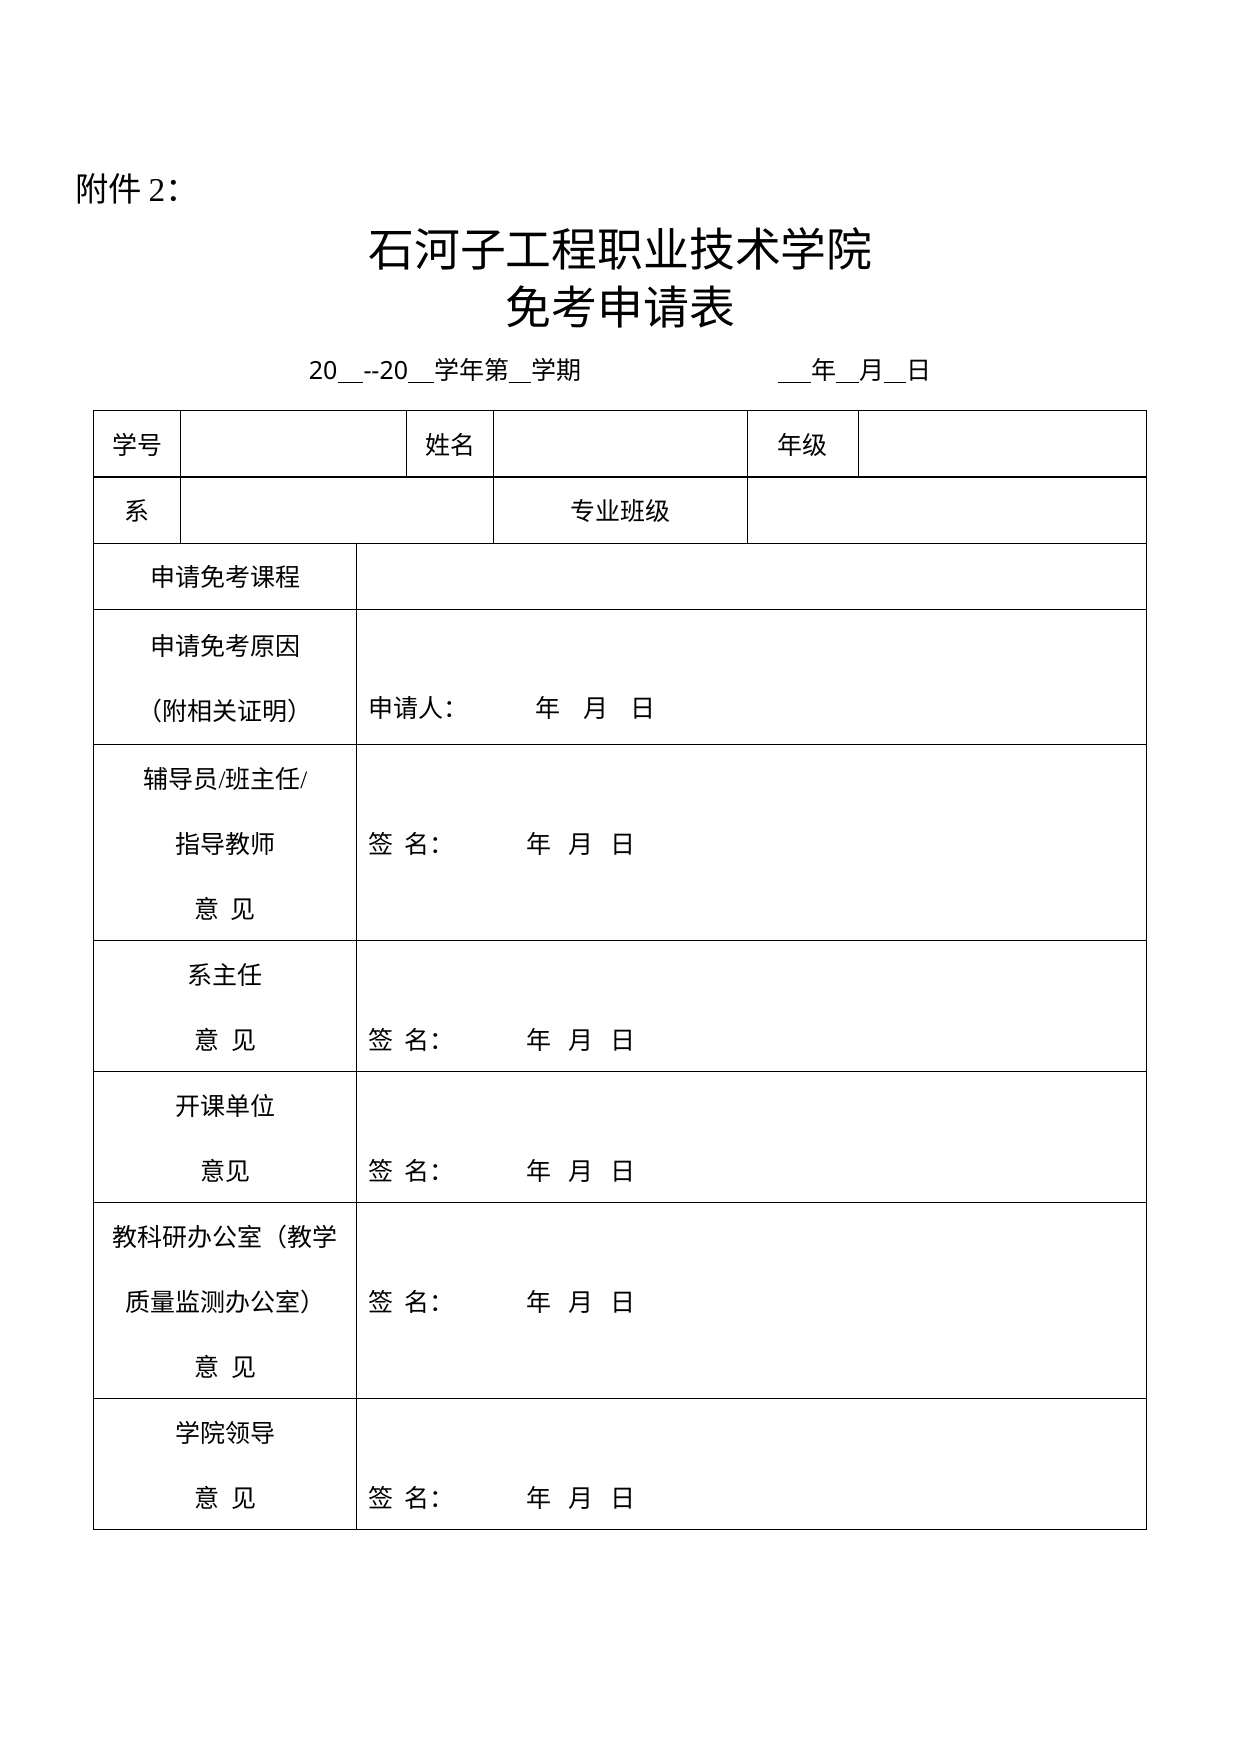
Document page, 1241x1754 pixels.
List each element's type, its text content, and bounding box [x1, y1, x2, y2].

text 附件2： [75, 154, 1165, 219]
table_cell 学院领导 意 见 [94, 1399, 356, 1529]
table_cell [357, 544, 1146, 608]
table_header 年级 [748, 411, 858, 476]
table_cell 辅导员/班主任/ 指导教师 意 见 [94, 745, 356, 940]
table_cell [181, 478, 493, 542]
table_header [859, 411, 1146, 476]
text 20 --20 学年第 学期 年 月 日 [75, 336, 1165, 401]
table_cell 教科研办公室（教学质量监测办公室） 意 见 [94, 1203, 356, 1398]
table_cell 签 名： 年 月 日 [357, 745, 1146, 940]
table_cell [748, 478, 1146, 542]
table_cell 签 名： 年 月 日 [357, 1203, 1146, 1398]
table_cell 开课单位 意见 [94, 1072, 356, 1202]
table_cell 签 名： 年 月 日 [357, 1399, 1146, 1529]
table_cell 签 名： 年 月 日 [357, 1072, 1146, 1202]
subtitle 石河子工程职业技术学院 [75, 219, 1165, 278]
table_header [494, 411, 747, 476]
table_cell 专业班级 [494, 478, 747, 542]
table_cell 申请免考原因 （附相关证明） [94, 610, 356, 744]
table_cell 签 名： 年 月 日 [357, 941, 1146, 1071]
table_header [181, 411, 406, 476]
table_cell 系 [94, 478, 180, 542]
table_cell 申请免考课程 [94, 544, 356, 608]
table_cell 申请人： 年 月 日 [357, 610, 1146, 744]
table_header 学号 [94, 411, 180, 476]
table_cell 系主任 意 见 [94, 941, 356, 1071]
table_header 姓名 [407, 411, 493, 476]
subtitle 免考申请表 [75, 278, 1165, 336]
